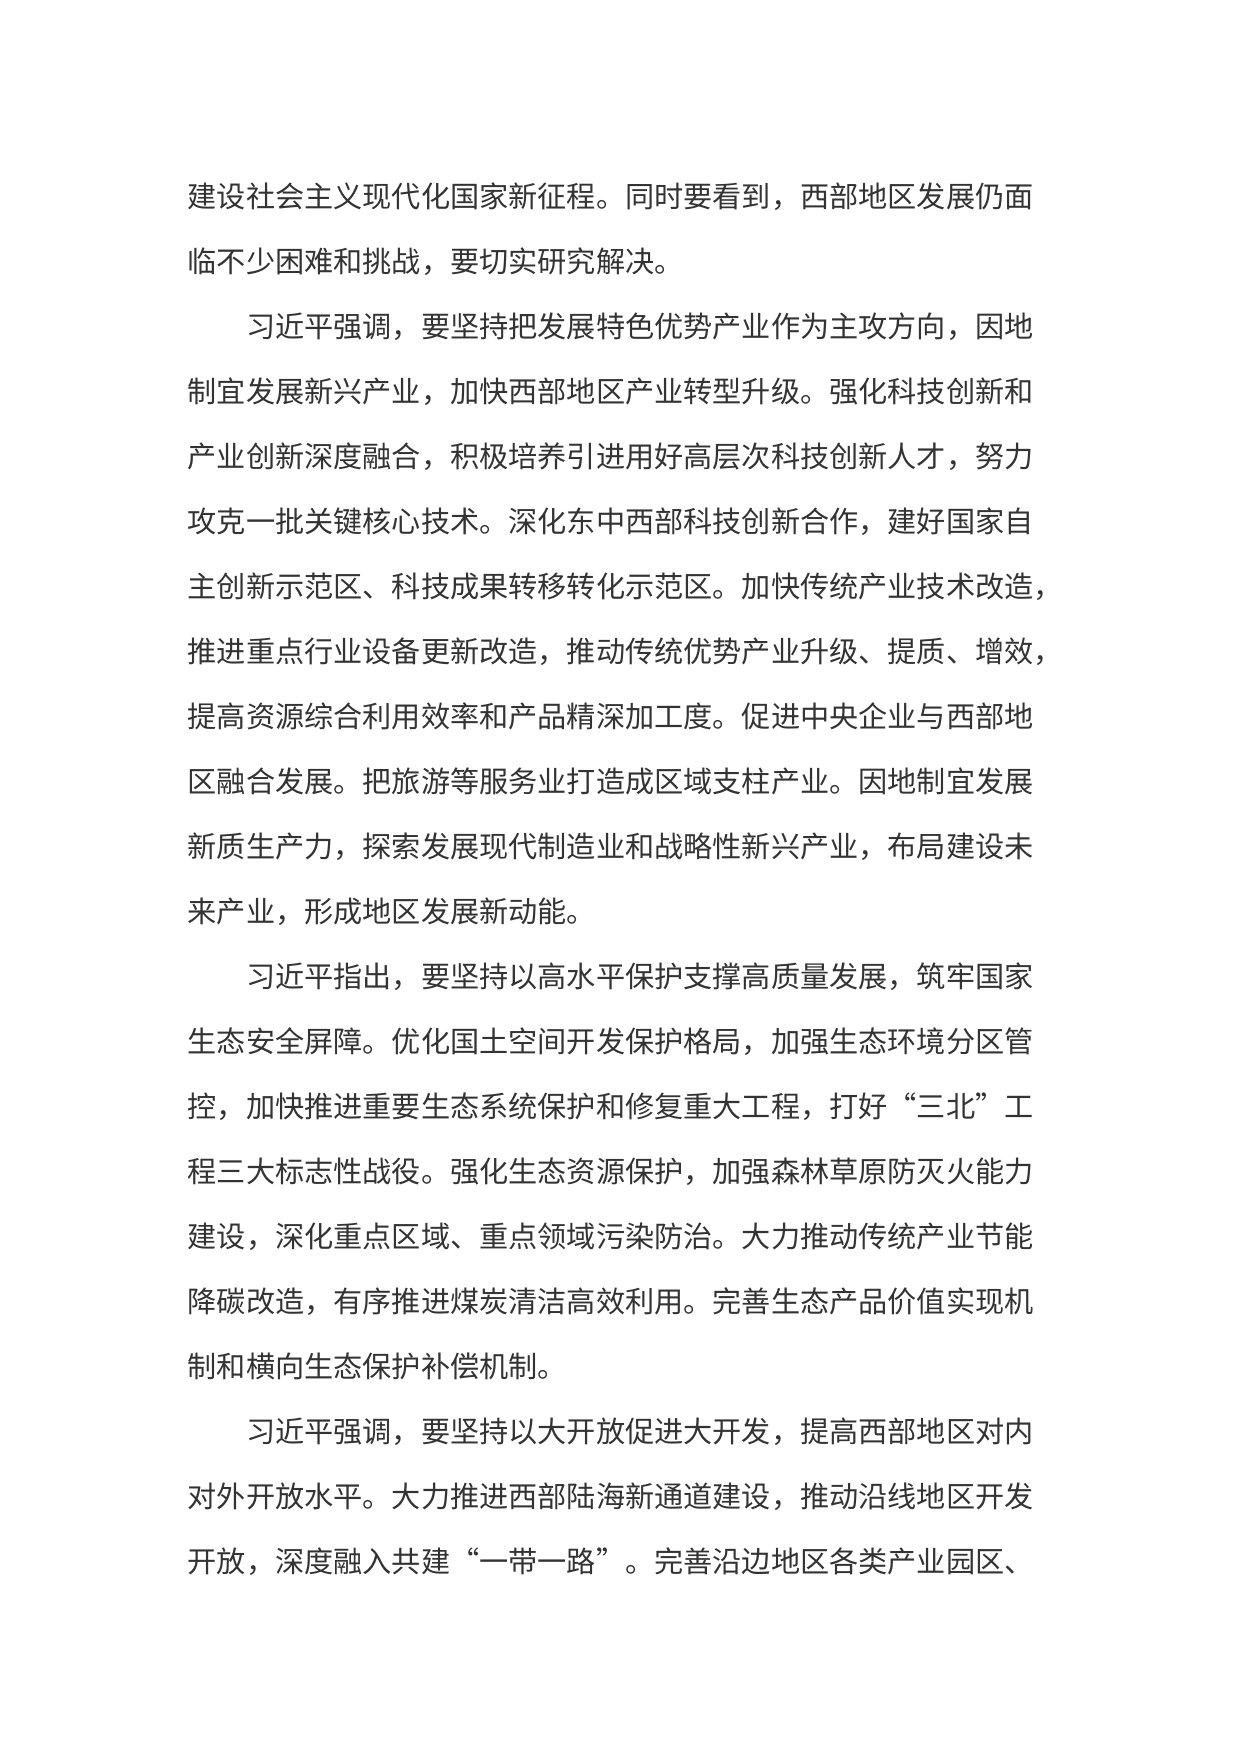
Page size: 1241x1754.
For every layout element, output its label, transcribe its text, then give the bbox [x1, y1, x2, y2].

text 习近平强调，要坚持把发展特色优势产业作为主攻方向，因地制宜发展新兴产业，加快西部地区产业转型升级。强化科技创新和产业创新深度融合，积极培养引进用好高层次科技创新人才，努力攻克一批关键核心技术。深化东中西部科技创新合作，建好国家自主创新示范区、科技成果转移转化示范区。加快传统产业技术改造，推进重点行业设备更新改造，推动传统优势产业升级、提质、增效，提高资源综合利用效率和产品精深加工度。促进中央企业与西部地区融合发展。把旅游等服务业打造成区域支柱产业。因地制宜发展新质生产力，探索发展现代制造业和战略性新兴产业，布局建设未来产业，形成地区发展新动能。 [187, 292, 1053, 942]
text 习近平指出，要坚持以高水平保护支撑高质量发展，筑牢国家生态安全屏障。优化国土空间开发保护格局，加强生态环境分区管控，加快推进重要生态系统保护和修复重大工程，打好“三北”工程三大标志性战役。强化生态资源保护，加强森林草原防灭火能力建设，深化重点区域、重点领域污染防治。大力推动传统产业节能降碳改造，有序推进煤炭清洁高效利用。完善生态产品价值实现机制和横向生态保护补偿机制。 [187, 942, 1053, 1397]
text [187, 1397, 1053, 1592]
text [187, 162, 1053, 292]
